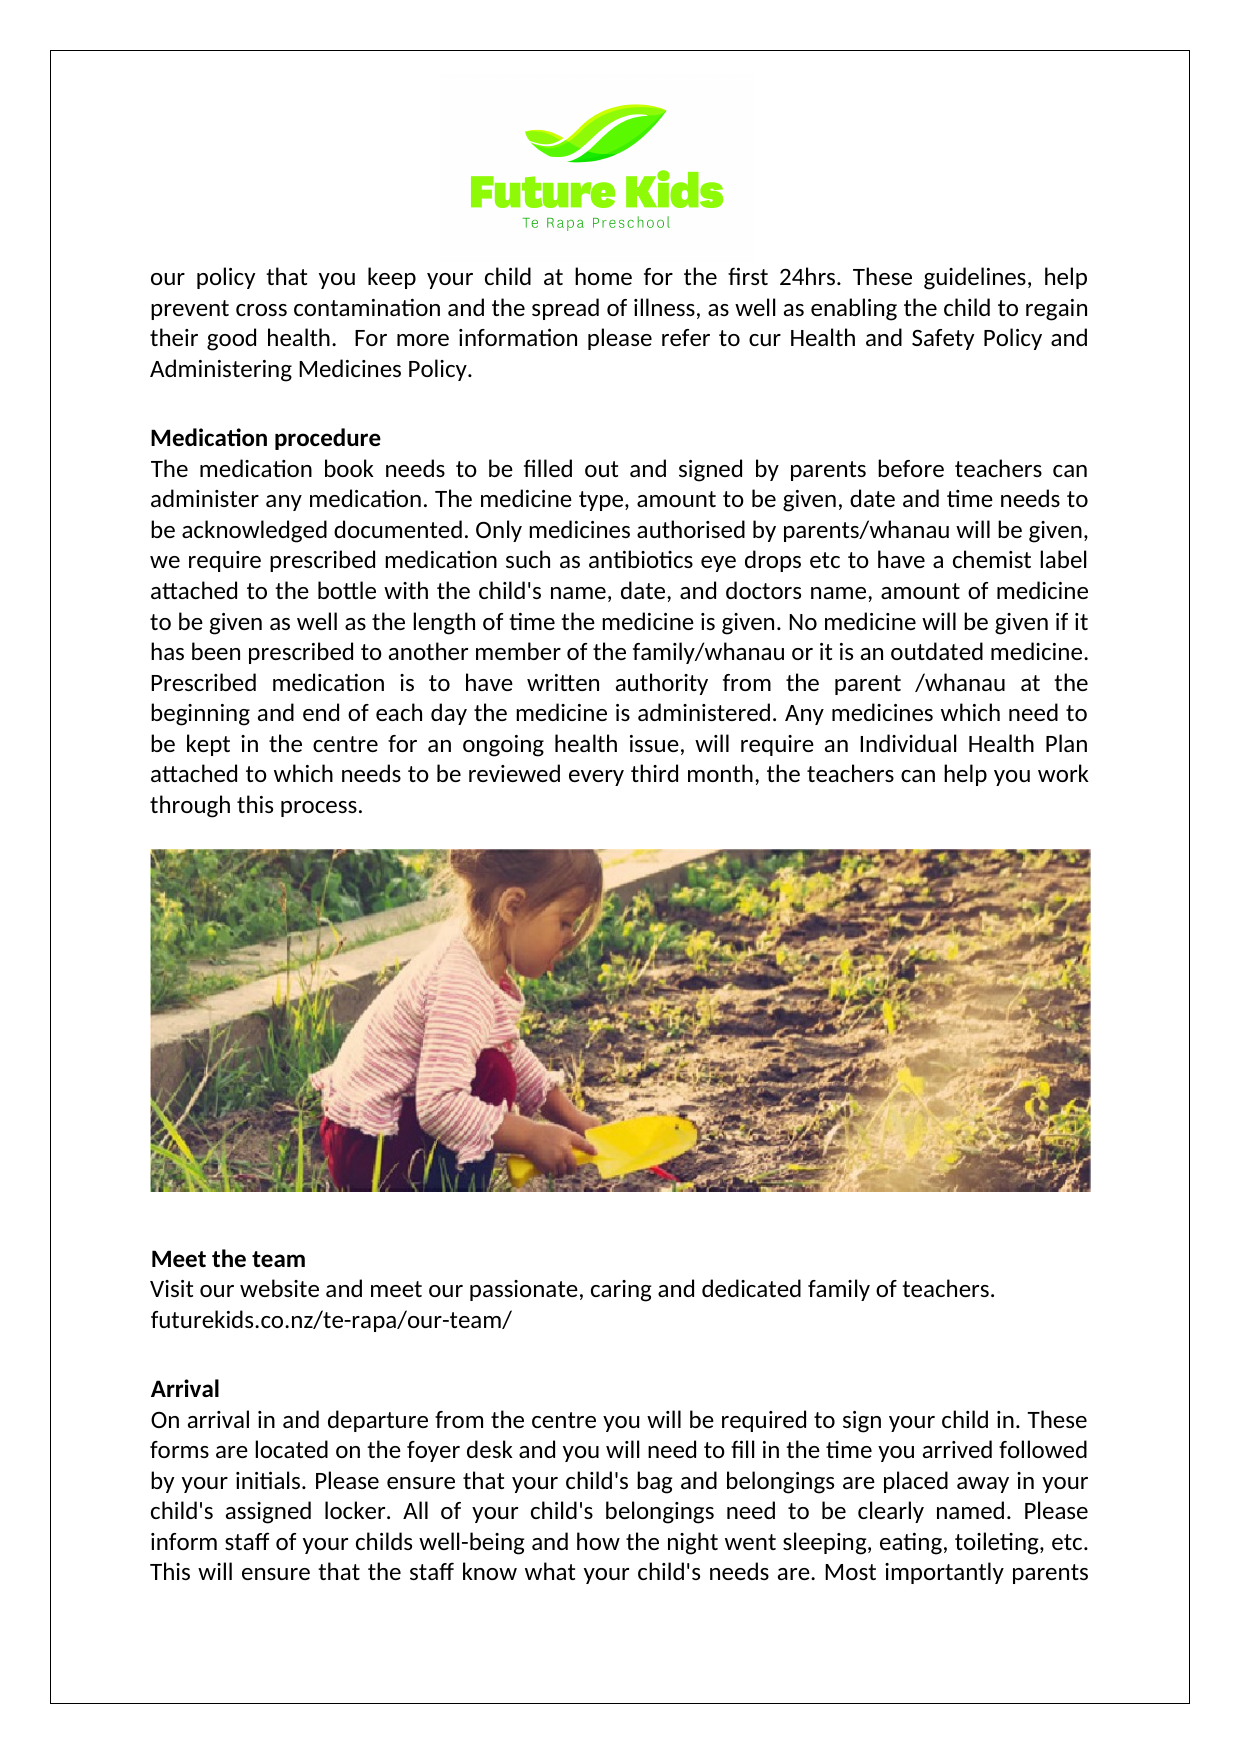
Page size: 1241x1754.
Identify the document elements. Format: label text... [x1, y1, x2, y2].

subtitle Arrival [150, 1373, 1090, 1404]
text Visit our website and meet our passionate, caring and dedicated family of teachers. [150, 1273, 1090, 1304]
subtitle Meet the team [150, 1243, 1090, 1273]
subtitle Medication procedure [150, 422, 1090, 453]
text The medication book needs to be filled out and signed by parents before teachers can administer any medication. The medicine type, amount to be given, date and time needs to be acknowledged documented. Only medicines authorised by parents/whanau will be given, we require prescribed medication such as antibiotics eye drops etc to have a chemist label attached to the bottle with the child's name, date, and doctors name, amount of medicine to be given as well as the length of time the medicine is given. No medicine will be given if it has been prescribed to another member of the family/whanau or it is an outdated medicine. Prescribed medication is to have written authority from the parent /whanau at the beginning and end of each day the medicine is administered. Any medicines which need to be kept in the centre for an ongoing health issue, will require an Individual Health Plan attached to which needs to be reviewed every third month, the teachers can help you work through this process. [150, 453, 1090, 819]
picture [150, 849, 1091, 1192]
picture [439, 73, 755, 262]
text futurekids.co.nz/te-rapa/our-team/ [150, 1304, 1090, 1334]
